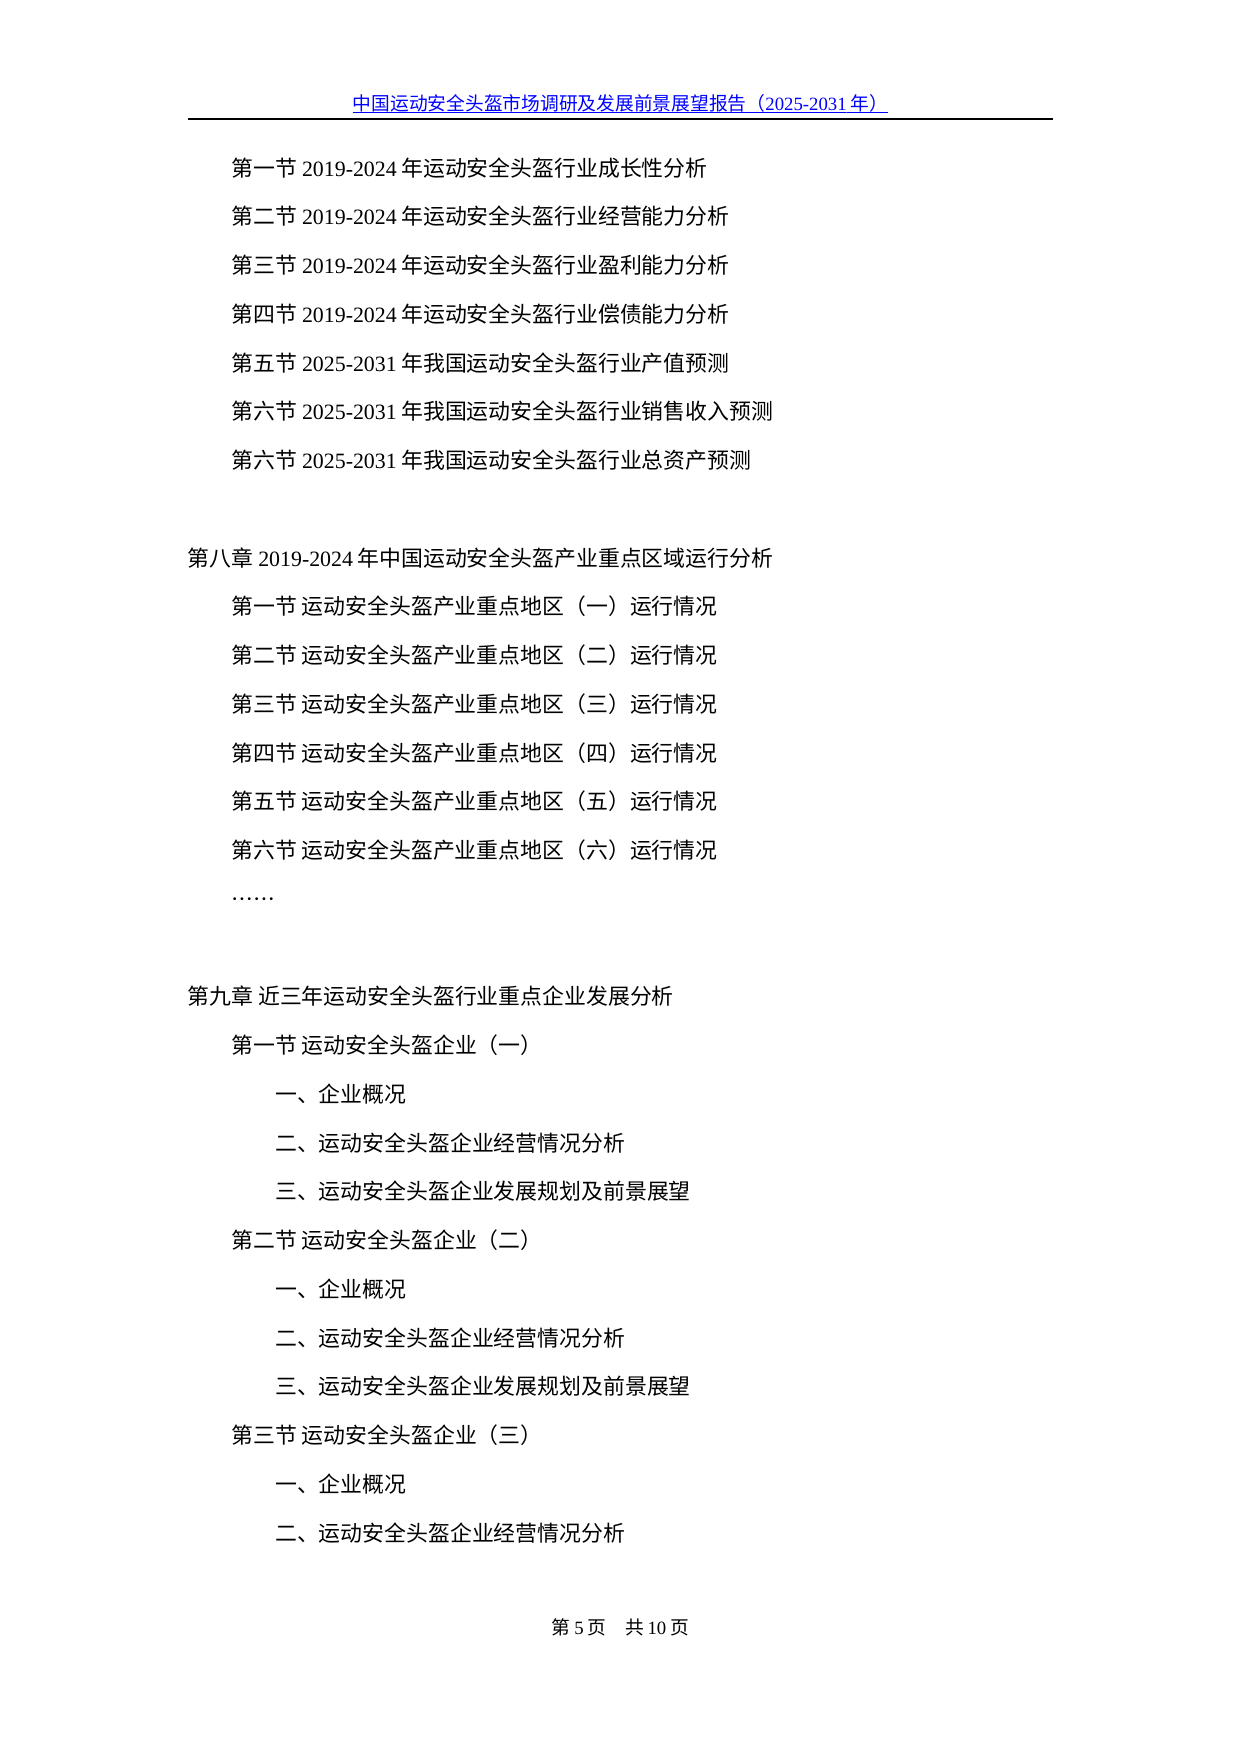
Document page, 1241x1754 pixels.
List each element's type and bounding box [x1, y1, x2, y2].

text [187, 150, 1053, 1548]
